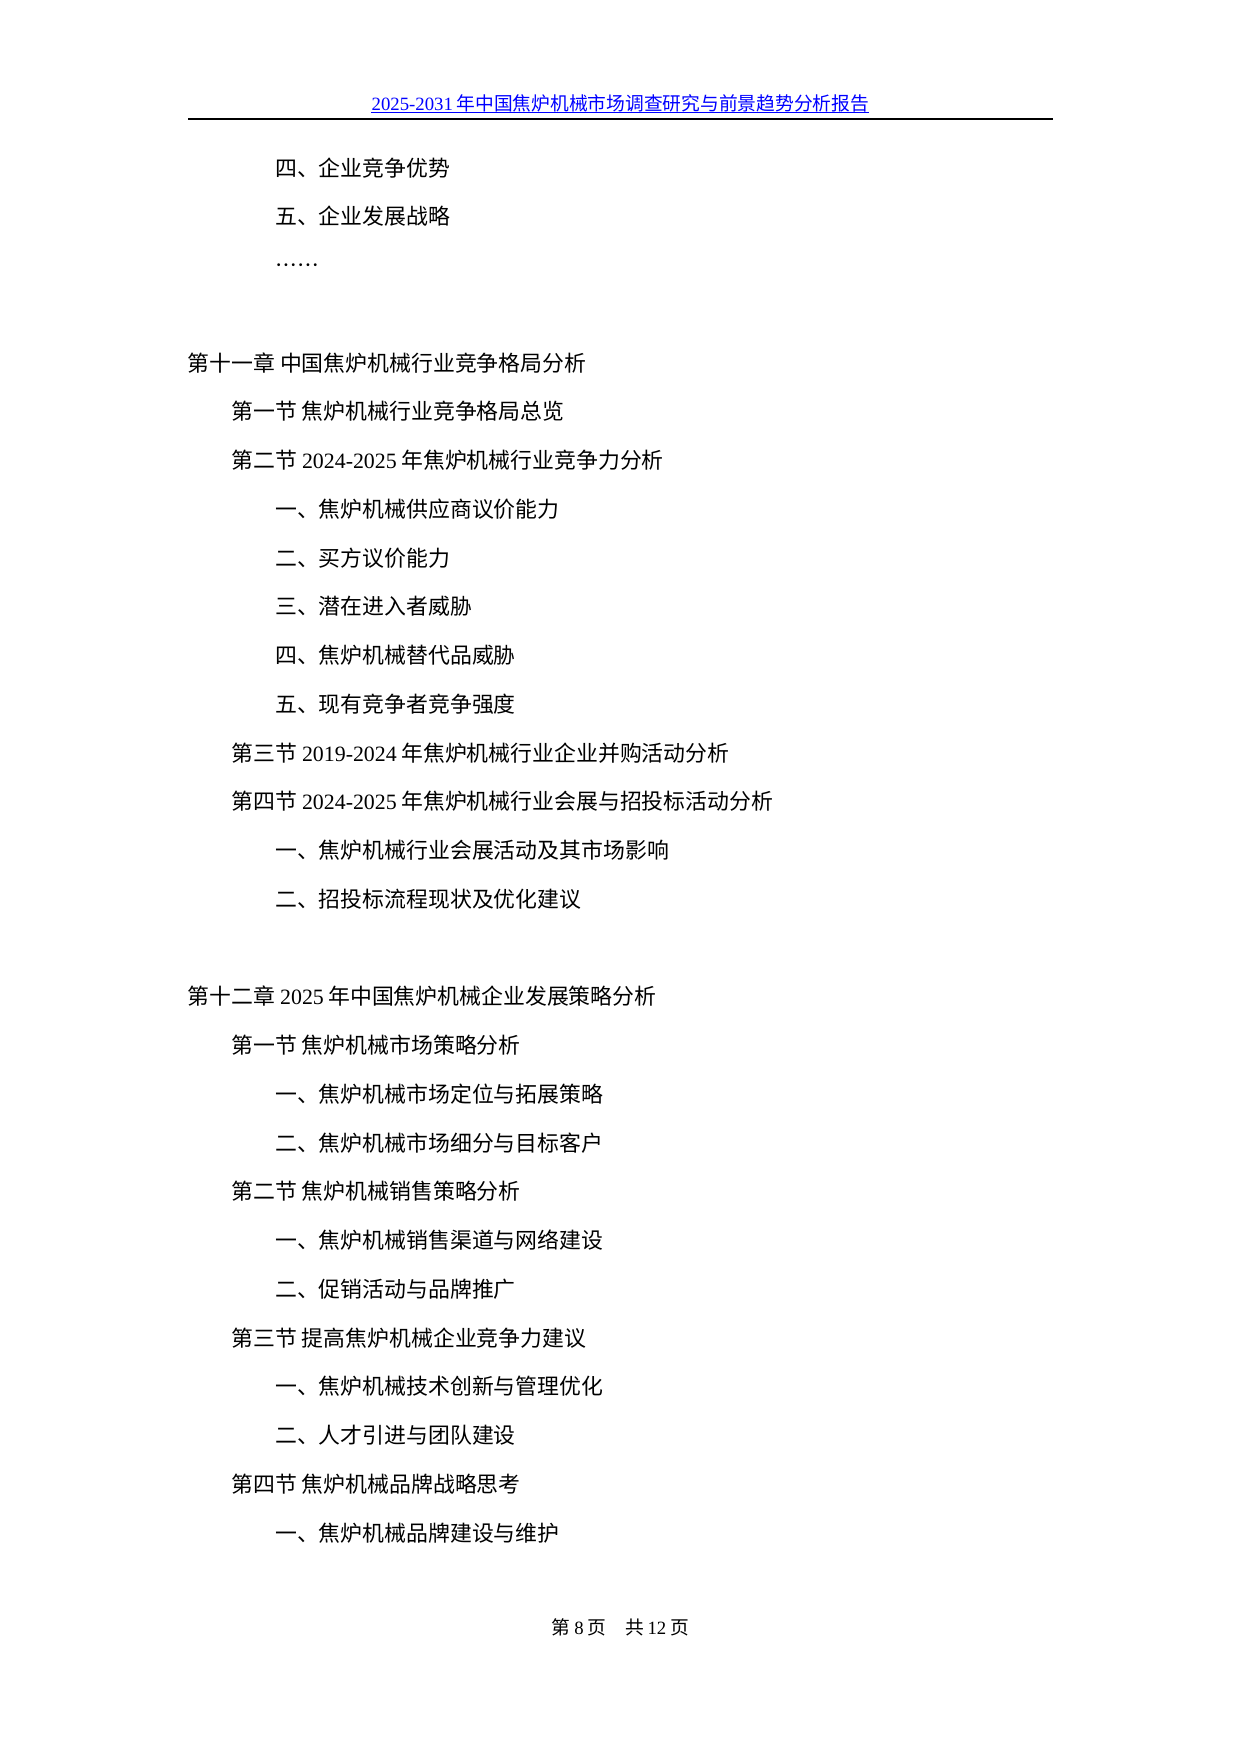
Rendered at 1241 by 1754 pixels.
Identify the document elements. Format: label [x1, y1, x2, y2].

text [187, 150, 1053, 1548]
